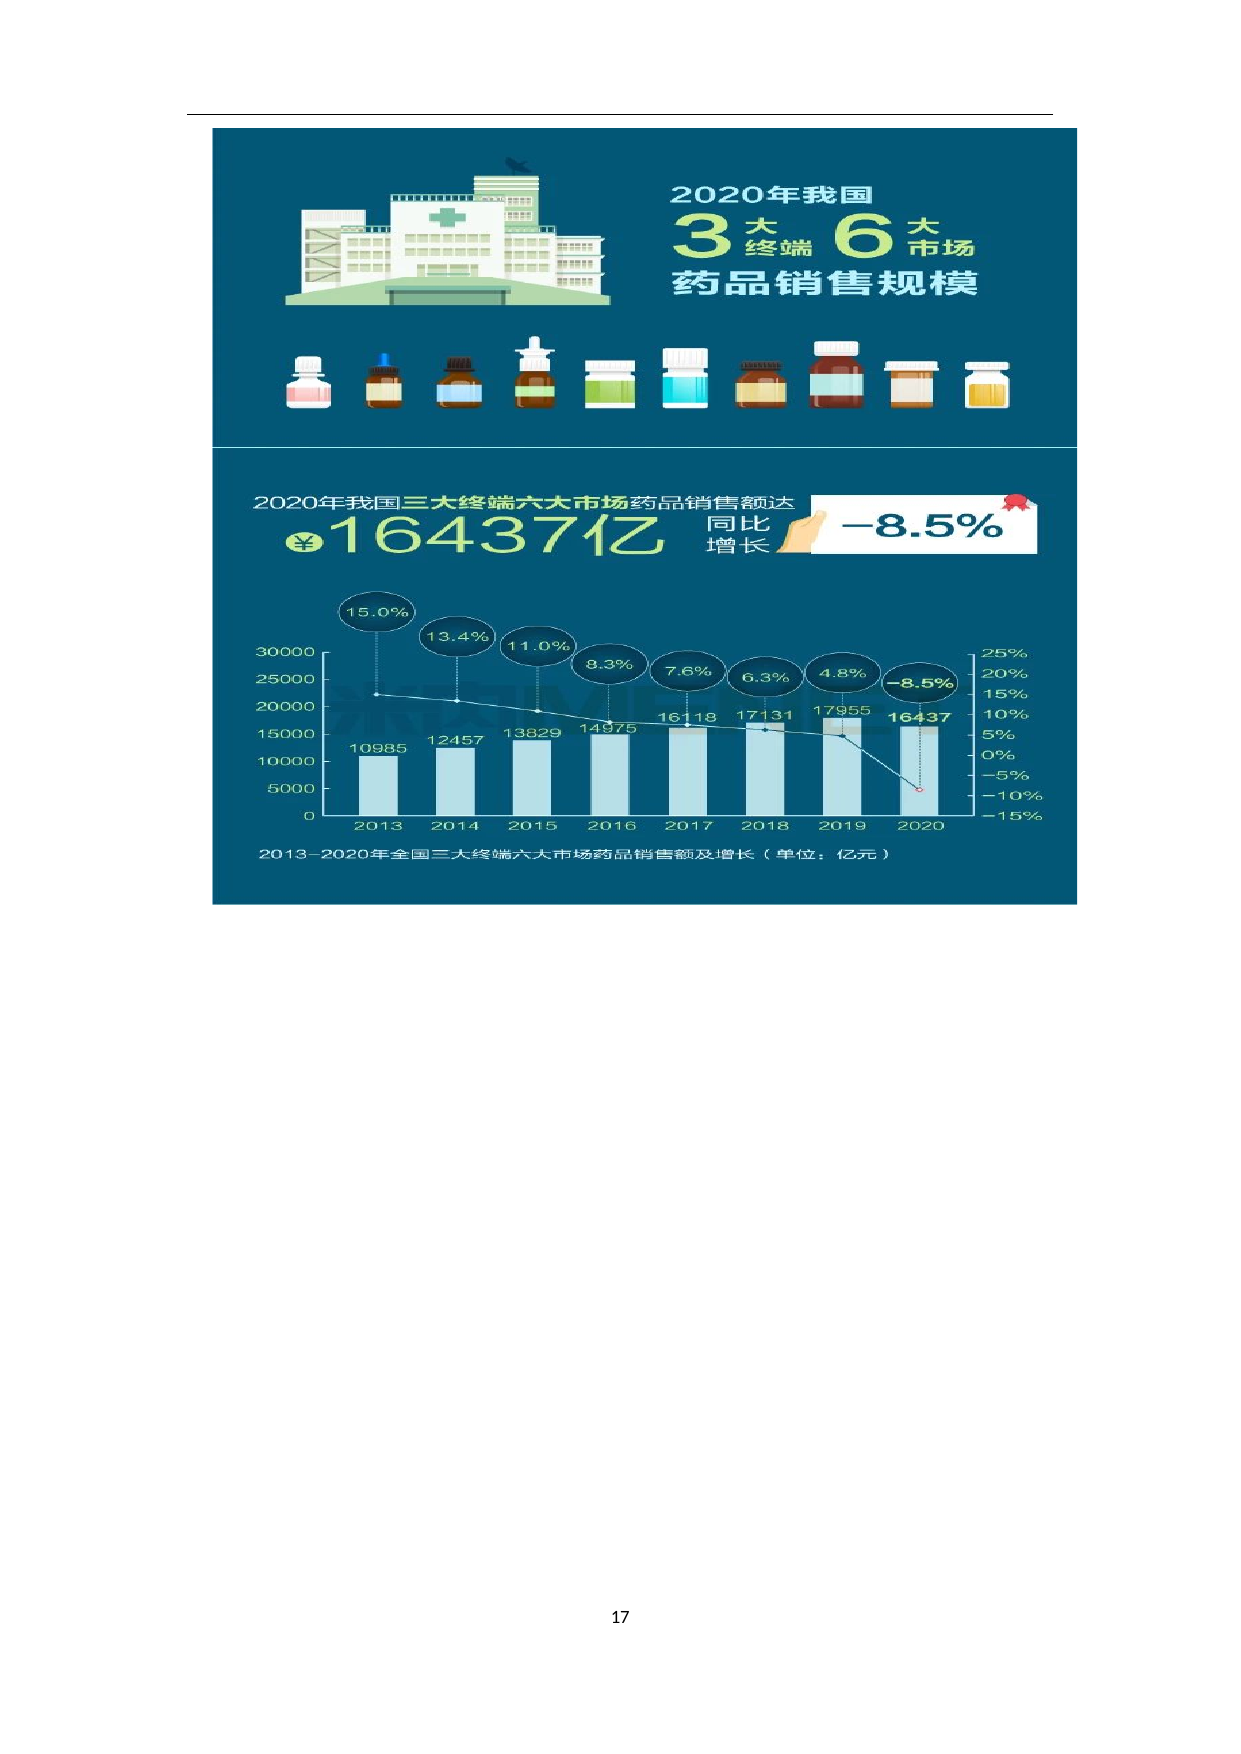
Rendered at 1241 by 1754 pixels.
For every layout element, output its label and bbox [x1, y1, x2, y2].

picture [284, 356, 334, 409]
picture [283, 175, 612, 306]
picture [878, 271, 925, 296]
picture [743, 214, 779, 234]
picture [763, 850, 768, 859]
picture [514, 335, 557, 410]
picture [724, 270, 771, 295]
picture [744, 237, 814, 257]
picture [659, 712, 723, 819]
picture [319, 652, 330, 816]
picture [391, 850, 428, 859]
picture [928, 271, 978, 295]
picture [705, 515, 736, 532]
picture [671, 212, 731, 259]
picture [724, 670, 729, 680]
picture [259, 728, 316, 739]
picture [759, 673, 790, 683]
picture [428, 632, 450, 641]
picture [533, 515, 581, 554]
picture [882, 359, 941, 409]
picture [969, 655, 976, 816]
picture [908, 239, 976, 258]
picture [740, 537, 768, 554]
picture [839, 850, 853, 859]
picture [855, 850, 876, 859]
picture [796, 850, 815, 859]
picture [375, 515, 527, 555]
picture [455, 850, 524, 859]
picture [321, 850, 367, 859]
picture [766, 186, 799, 203]
picture [256, 701, 316, 711]
picture [583, 359, 638, 409]
picture [982, 668, 1028, 678]
picture [905, 216, 943, 235]
picture [363, 354, 405, 409]
picture [428, 735, 485, 818]
picture [267, 784, 316, 794]
picture [723, 726, 736, 730]
picture [586, 660, 639, 670]
picture [834, 212, 895, 259]
picture [736, 710, 744, 719]
picture [256, 646, 316, 657]
picture [888, 677, 959, 691]
picture [801, 666, 807, 684]
picture [434, 355, 484, 409]
picture [696, 850, 713, 859]
picture [457, 632, 491, 642]
picture [303, 811, 315, 820]
picture [553, 850, 570, 858]
picture [298, 850, 311, 859]
picture [819, 666, 830, 677]
picture [371, 850, 388, 859]
picture [578, 719, 649, 818]
picture [666, 821, 688, 831]
picture [694, 713, 719, 722]
picture [673, 271, 721, 294]
picture [775, 492, 1039, 555]
picture [705, 538, 736, 554]
picture [329, 515, 358, 554]
picture [666, 667, 711, 676]
picture [775, 271, 823, 296]
picture [850, 855, 861, 859]
picture [839, 186, 872, 204]
picture [807, 340, 865, 409]
picture [537, 638, 572, 651]
picture [999, 811, 1045, 821]
picture [254, 495, 792, 513]
picture [812, 703, 874, 817]
picture [719, 186, 764, 203]
picture [981, 727, 1016, 740]
picture [284, 531, 326, 554]
picture [775, 850, 795, 859]
picture [507, 642, 515, 651]
picture [537, 850, 547, 858]
picture [356, 606, 411, 617]
picture [647, 664, 652, 673]
picture [981, 770, 1028, 779]
picture [742, 709, 798, 818]
picture [819, 821, 869, 831]
picture [715, 850, 752, 859]
picture [739, 516, 771, 531]
picture [984, 689, 994, 698]
picture [432, 821, 480, 831]
picture [259, 757, 316, 768]
picture [432, 850, 447, 855]
picture [349, 743, 407, 818]
picture [692, 821, 714, 829]
picture [985, 709, 1030, 720]
picture [614, 821, 637, 831]
picture [587, 821, 612, 831]
picture [888, 711, 952, 817]
picture [660, 348, 710, 409]
picture [962, 360, 1012, 409]
picture [256, 673, 315, 688]
picture [740, 673, 757, 682]
picture [980, 648, 1028, 658]
picture [353, 821, 403, 831]
picture [880, 669, 884, 680]
picture [509, 727, 562, 818]
picture [574, 850, 695, 859]
picture [996, 690, 1029, 699]
picture [566, 655, 574, 666]
picture [835, 668, 865, 679]
picture [740, 821, 790, 831]
picture [528, 697, 542, 715]
picture [981, 748, 1017, 760]
picture [732, 360, 790, 409]
picture [999, 791, 1043, 801]
picture [564, 714, 589, 720]
picture [804, 186, 836, 204]
picture [521, 642, 528, 652]
picture [212, 128, 216, 458]
picture [346, 608, 354, 618]
picture [828, 270, 872, 295]
picture [897, 821, 945, 831]
picture [505, 729, 511, 736]
picture [374, 690, 382, 696]
picture [583, 513, 665, 559]
picture [507, 821, 557, 830]
picture [671, 187, 715, 202]
picture [260, 850, 282, 859]
